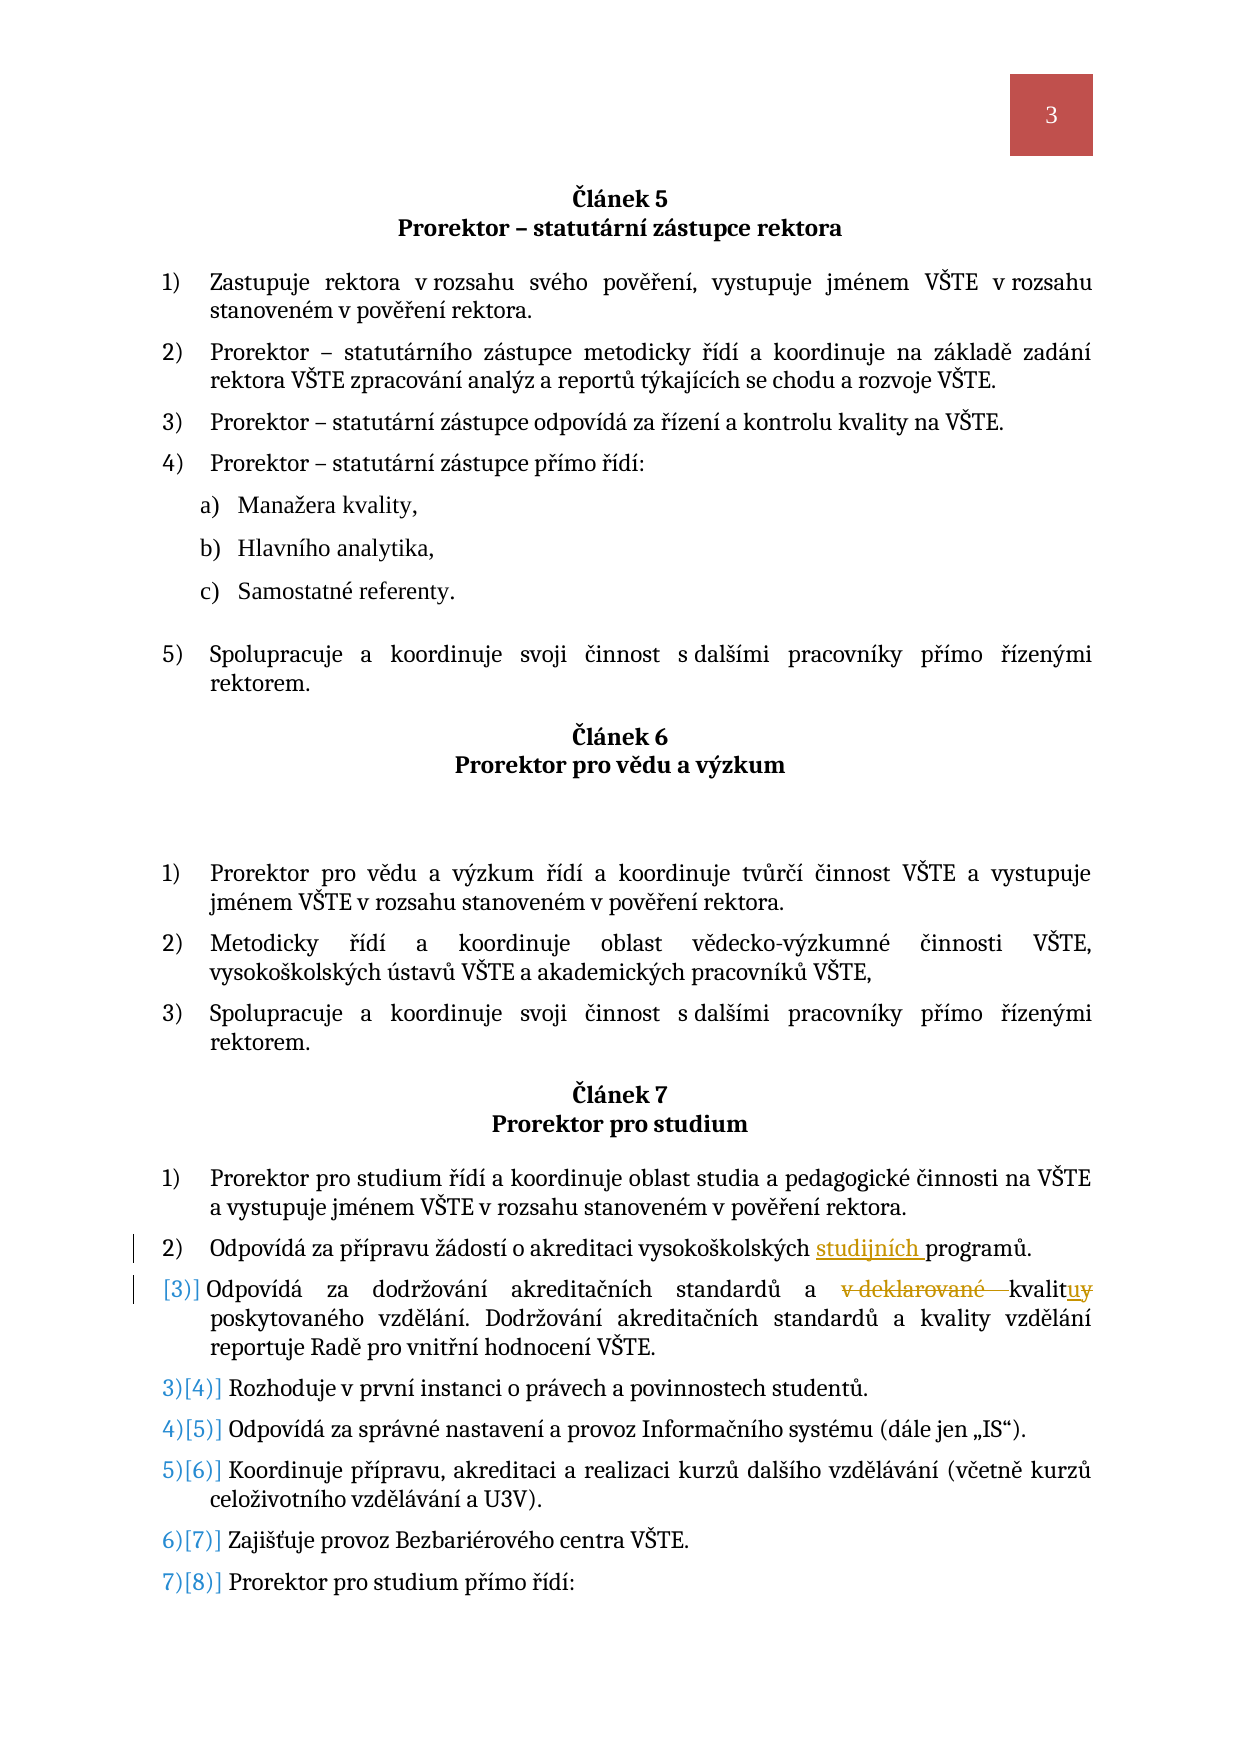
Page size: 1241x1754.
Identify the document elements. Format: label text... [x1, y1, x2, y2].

subtitle Odpovídá za správné nastavení a provoz Informačního systému (dále jen „IS“). [162, 1415, 1093, 1444]
subtitle Metodicky řídí a koordinuje oblast vědecko-výzkumné činnosti VŠTE, vysokoškolských ústavů VŠTE a akademických pracovníků VŠTE, [162, 929, 1093, 986]
subtitle Zajišťuje provoz Bezbariérového centra VŠTE. [162, 1526, 1093, 1555]
list Manažera kvality, [200, 490, 1093, 519]
text Článek 7 [148, 1081, 1093, 1110]
subtitle Prorektor – statutární zástupce odpovídá za řízení a kontrolu kvality na VŠTE. [162, 407, 1093, 436]
subtitle Prorektor – statutárního zástupce metodicky řídí a koordinuje na základě zadání rektora VŠTE zpracování analýz a reportů týkajících se chodu a rozvoje VŠTE. [162, 337, 1093, 395]
subtitle Prorektor pro vědu a výzkum [148, 751, 1093, 780]
subtitle Prorektor – statutární zástupce rektora [148, 214, 1093, 242]
subtitle Spolupracuje a koordinuje svoji činnost s dalšími pracovníky přímo řízenými rektorem. [162, 999, 1093, 1056]
subtitle Prorektor pro studium řídí a koordinuje oblast studia a pedagogické činnosti na VŠTE a vystupuje jménem VŠTE v rozsahu stanoveném v pověření rektora. [162, 1164, 1093, 1221]
subtitle Odpovídá za přípravu žádostí o akreditaci vysokoškolských programů. [162, 1234, 1093, 1263]
subtitle Koordinuje přípravu, akreditaci a realizaci kurzů dalšího vzdělávání (včetně kurzů celoživotního vzdělávání a U3V). [162, 1456, 1093, 1514]
text Článek 5 [148, 185, 1093, 214]
subtitle Prorektor pro vědu a výzkum řídí a koordinuje tvůrčí činnost VŠTE a vystupuje jménem VŠTE v rozsahu stanoveném v pověření rektora. [162, 859, 1093, 916]
list Samostatné referenty. [200, 576, 1093, 605]
text Článek 6 [148, 723, 1093, 751]
subtitle Prorektor pro studium přímo řídí: [162, 1568, 1093, 1596]
subtitle Spolupracuje a koordinuje svoji činnost s dalšími pracovníky přímo řízenými rektorem. [162, 640, 1093, 698]
subtitle Prorektor – statutární zástupce přímo řídí: [162, 449, 1093, 477]
list Hlavního analytika, [200, 533, 1093, 562]
subtitle Rozhoduje v první instanci o právech a povinnostech studentů. [162, 1374, 1093, 1403]
subtitle Prorektor pro studium [148, 1110, 1093, 1139]
subtitle Odpovídá za dodržování akreditačních standardů a kvalit poskytovaného vzdělání. Dodržování akreditačních standardů a kvality vzdělání reportuje Radě pro vnitřní hodnocení VŠTE. [162, 1275, 1093, 1361]
subtitle Zastupuje rektora v rozsahu svého pověření, vystupuje jménem VŠTE v rozsahu stanoveném v pověření rektora. [162, 267, 1093, 325]
